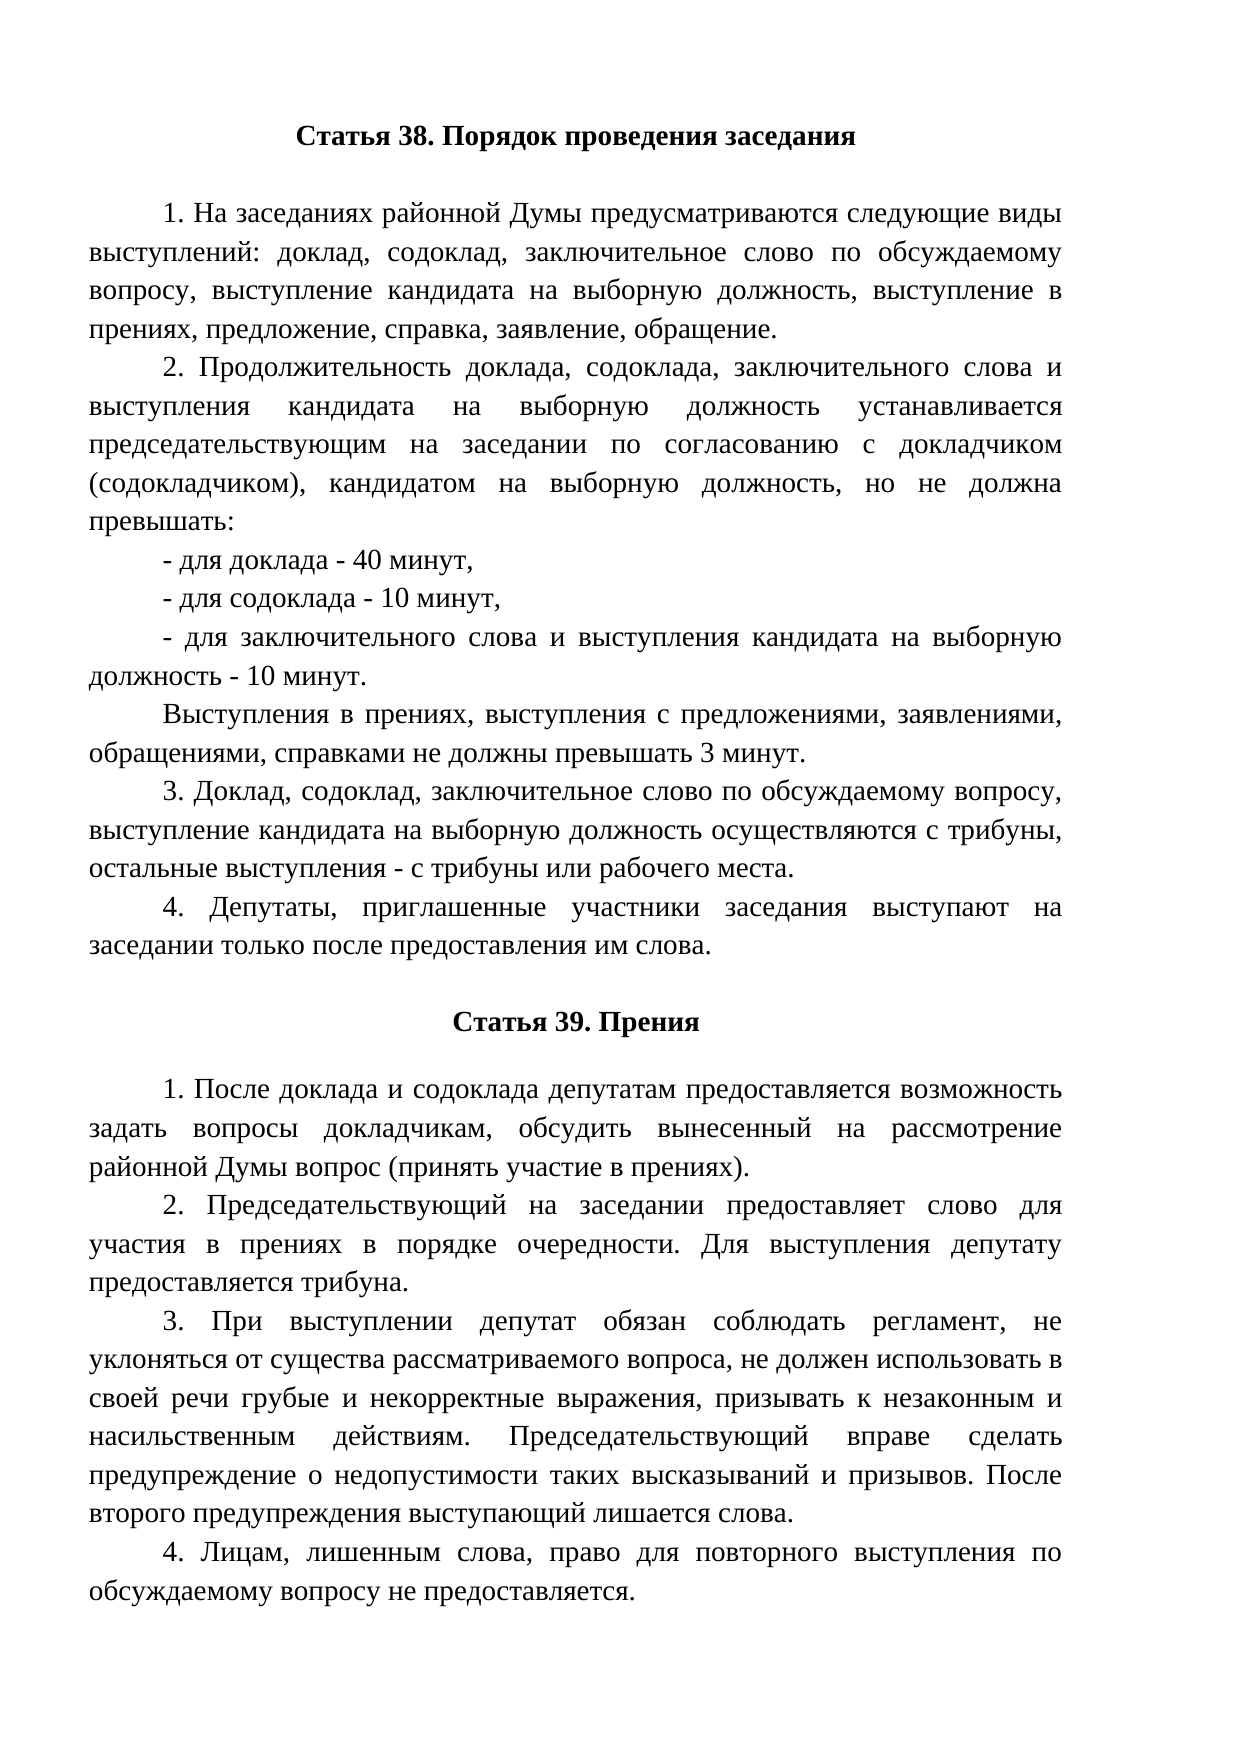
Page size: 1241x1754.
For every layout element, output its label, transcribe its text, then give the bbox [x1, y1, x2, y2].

text 4. Лицам, лишенным слова, право для повторного выступления по обсуждаемому вопросу не предоставляется. [89, 1534, 1063, 1606]
text 3. При выступлении депутат обязан соблюдать регламент, не уклоняться от существа рассматриваемого вопроса, не должен использовать в своей речи грубые и некорректные выражения, призывать к незаконным и насильственным действиям. Председательствующий вправе сделать предупреждение о недопустимости таких высказываний и призывов. После второго предупреждения выступающий лишается слова. [89, 1303, 1063, 1529]
text 3. Доклад, содоклад, заключительное слово по обсуждаемому вопросу, выступление кандидата на выборную должность осуществляются с трибуны, остальные выступления - с трибуны или рабочего места. [89, 773, 1063, 884]
text Статья 38. Порядок проведения заседания [89, 118, 1063, 152]
text Статья 39. Прения [89, 1004, 1063, 1038]
text 2. Продолжительность доклада, содоклада, заключительного слова и выступления кандидата на выборную должность устанавливается председательствующим на заседании по согласованию с докладчиком (содокладчиком), кандидатом на выборную должность, но не должна превышать: [89, 349, 1063, 537]
text 4. Депутаты, приглашенные участники заседания выступают на заседании только после предоставления им слова. [89, 889, 1063, 961]
text - для заключительного слова и выступления кандидата на выборную должность - 10 минут. [89, 619, 1063, 691]
text - для содоклада - 10 минут, [89, 581, 1063, 614]
text 1. После доклада и содоклада депутатам предоставляется возможность задать вопросы докладчикам, обсудить вынесенный на рассмотрение районной Думы вопрос (принять участие в прениях). [89, 1072, 1063, 1182]
text - для доклада - 40 минут, [89, 542, 1063, 576]
text 2. Председательствующий на заседании предоставляет слово для участия в прениях в порядке очередности. Для выступления депутату предоставляется трибуна. [89, 1187, 1063, 1298]
text 1. На заседаниях районной Думы предусматриваются следующие виды выступлений: доклад, содоклад, заключительное слово по обсуждаемому вопросу, выступление кандидата на выборную должность, выступление в прениях, предложение, справка, заявление, обращение. [89, 195, 1063, 344]
text Выступления в прениях, выступления с предложениями, заявлениями, обращениями, справками не должны превышать 3 минут. [89, 696, 1063, 768]
